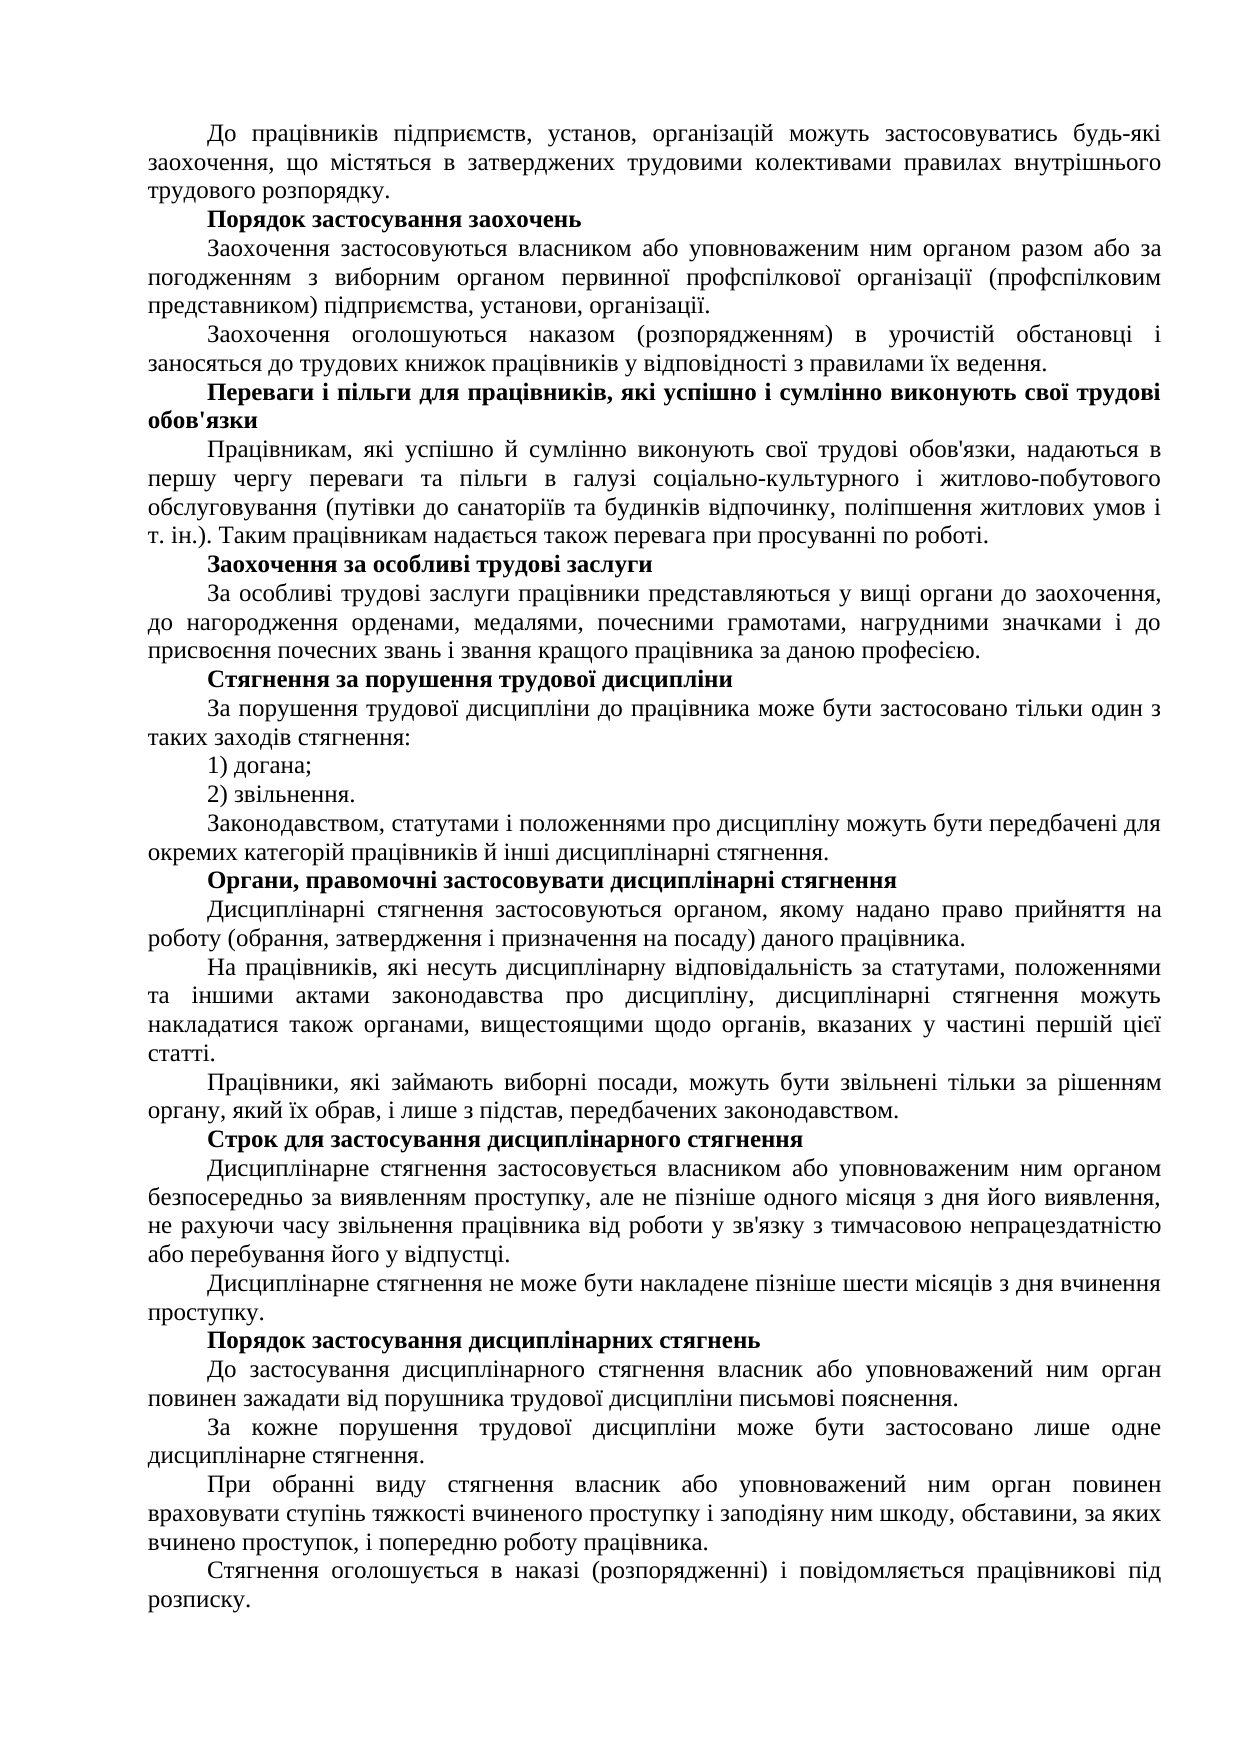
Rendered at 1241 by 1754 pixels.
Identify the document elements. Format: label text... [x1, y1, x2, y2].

text За особливі трудові заслуги працівники представляються у вищі органи до заохочення, до нагородження орденами, медалями, почесними грамотами, нагрудними значками і до присвоєння почесних звань і звання кращого працівника за даною професією. [148, 578, 1162, 664]
text До застосування дисциплінарного стягнення власник або уповноважений ним орган повинен зажадати від порушника трудової дисципліни письмові пояснення. [148, 1354, 1162, 1412]
text Законодавством, статутами і положеннями про дисципліну можуть бути передбачені для окремих категорій працівників й інші дисциплінарні стягнення. [148, 808, 1162, 866]
text Заохочення оголошуються наказом (розпорядженням) в урочистій обстановці і заносяться до трудових книжок працівників у відповідності з правилами їх ведення. [148, 319, 1162, 377]
text 1) догана; [148, 751, 1162, 779]
text При обранні виду стягнення власник або уповноважений ним орган повинен враховувати ступінь тяжкості вчиненого проступку і заподіяну ним шкоду, обставини, за яких вчинено проступок, і попередню роботу працівника. [148, 1469, 1162, 1556]
text Дисциплінарні стягнення застосовуються органом, якому надано право прийняття на роботу (обрання, затвердження і призначення на посаду) даного працівника. [148, 894, 1162, 952]
text Порядок застосування дисциплінарних стягнень [148, 1326, 1162, 1354]
text До працівників підприємств, установ, організацій можуть застосовуватись будь-які заохочення, що містяться в затверджених трудовими колективами правилах внутрішнього трудового розпорядку. [148, 118, 1162, 204]
text Стягнення оголошується в наказі (розпорядженні) і повідомляється працівникові під розписку. [148, 1556, 1162, 1613]
text Органи, правомочні застосовувати дисциплінарні стягнення [148, 866, 1162, 894]
text Порядок застосування заохочень [148, 204, 1162, 233]
text Переваги і пільги для працівників, які успішно і сумлінно виконують свої трудові обов'язки [148, 377, 1162, 434]
text 2) звільнення. [148, 779, 1162, 808]
text Дисциплінарне стягнення застосовується власником або уповноваженим ним органом безпосередньо за виявленням проступку, але не пізніше одного місяця з дня його виявлення, не рахуючи часу звільнення працівника від роботи у зв'язку з тимчасовою непрацездатністю або перебування його у відпустці. [148, 1153, 1162, 1268]
text Працівники, які займають виборні посади, можуть бути звільнені тільки за рішенням органу, який їх обрав, і лише з підстав, передбачених законодавством. [148, 1067, 1162, 1124]
text Заохочення застосовуються власником або уповноваженим ним органом разом або за погодженням з виборним органом первинної профспілкової організації (профспілковим представником) підприємства, установи, організації. [148, 233, 1162, 319]
text Заохочення за особливі трудові заслуги [148, 549, 1162, 578]
text За порушення трудової дисципліни до працівника може бути застосовано тільки один з таких заходів стягнення: [148, 693, 1162, 751]
text Строк для застосування дисциплінарного стягнення [148, 1124, 1162, 1153]
text За кожне порушення трудової дисципліни може бути застосовано лише одне дисциплінарне стягнення. [148, 1412, 1162, 1469]
text На працівників, які несуть дисциплінарну відповідальність за статутами, положеннями та іншими актами законодавства про дисципліну, дисциплінарні стягнення можуть накладатися також органами, вищестоящими щодо органів, вказаних у частині першій цієї статті. [148, 952, 1162, 1067]
text Дисциплінарне стягнення не може бути накладене пізніше шести місяців з дня вчинення проступку. [148, 1268, 1162, 1326]
text Стягнення за порушення трудової дисципліни [148, 664, 1162, 693]
text Працівникам, які успішно й сумлінно виконують свої трудові обов'язки, надаються в першу чергу переваги та пільги в галузі соціально-культурного і житлово-побутового обслуговування (путівки до санаторіїв та будинків відпочинку, поліпшення житлових умов і т. ін.). Таким працівникам надається також перевага при просуванні по роботі. [148, 434, 1162, 549]
